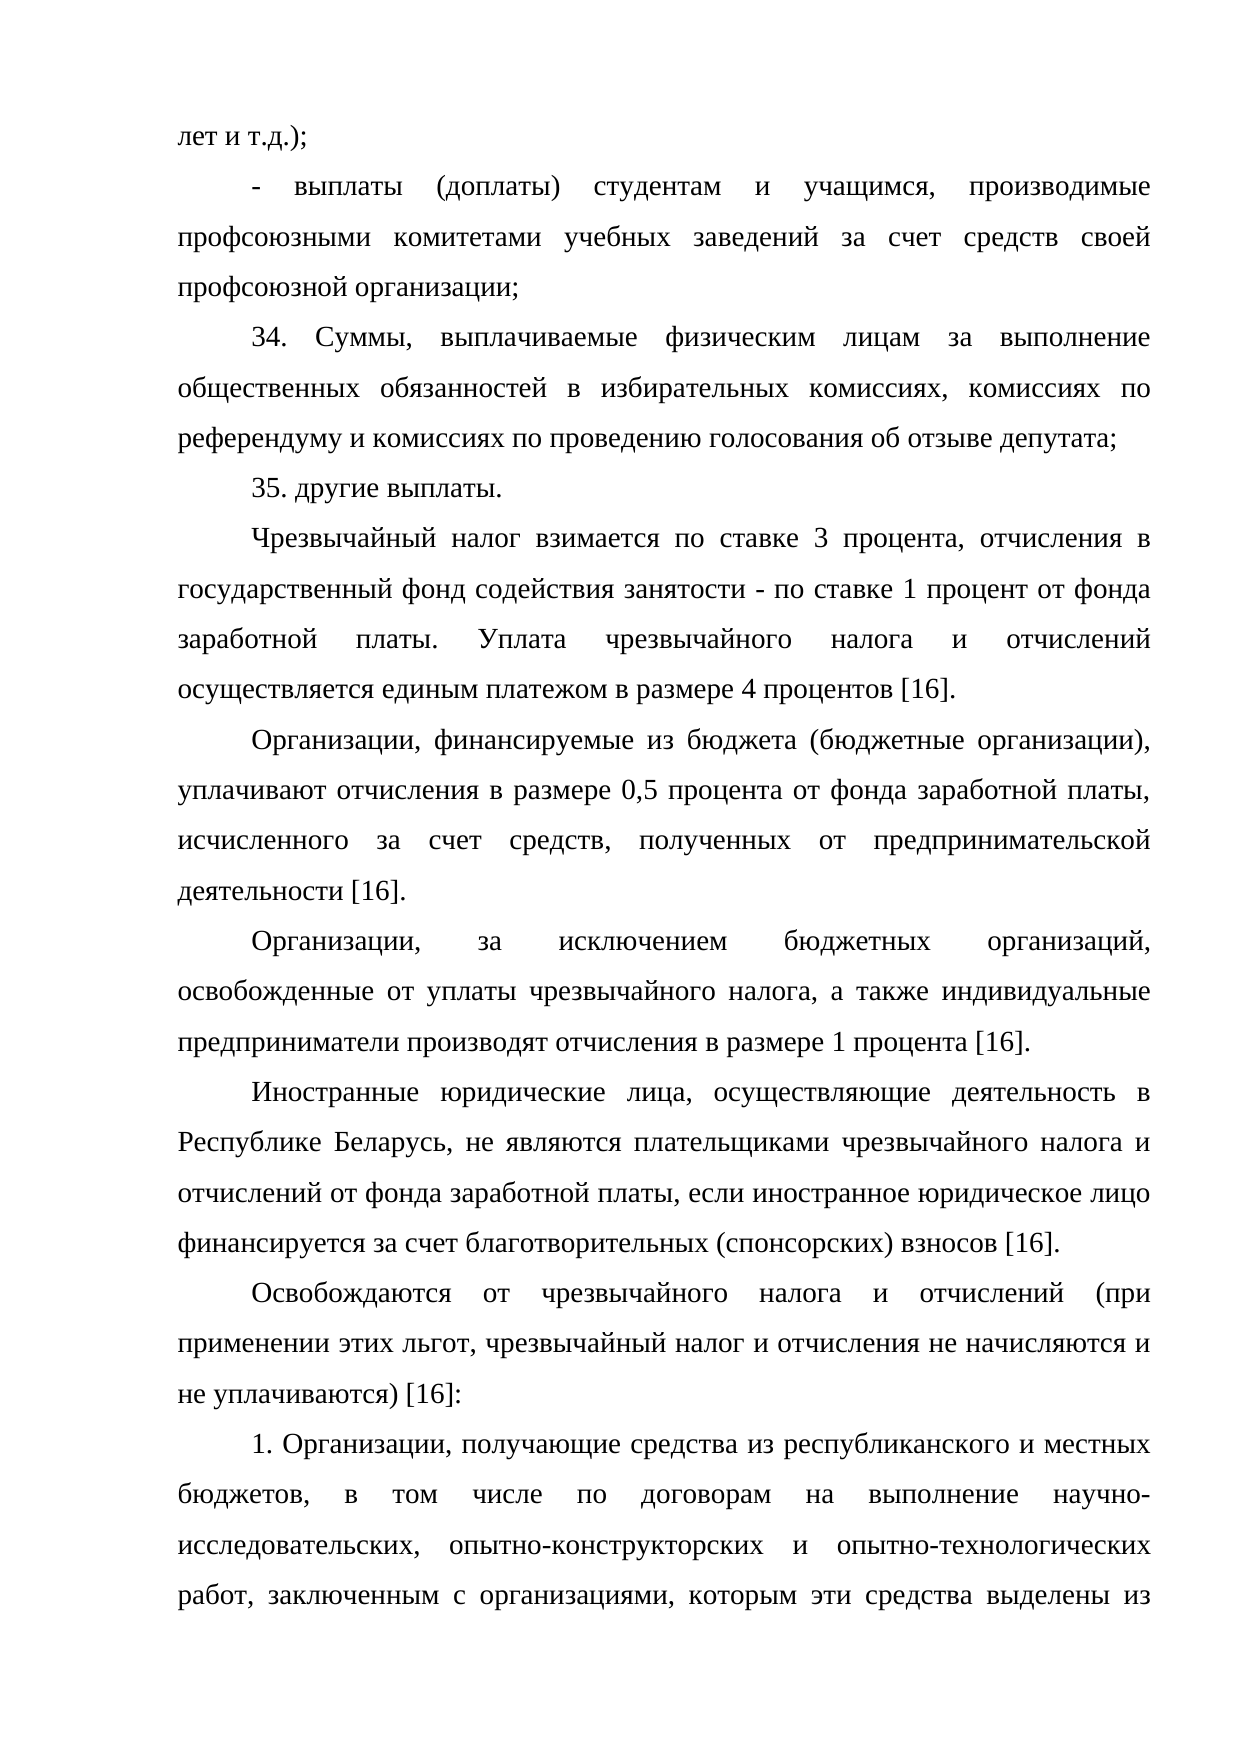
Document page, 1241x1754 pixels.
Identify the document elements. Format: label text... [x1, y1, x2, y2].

text Освобождаются от чрезвычайного налога и отчислений (при применении этих льгот, чрезвычайный налог и отчисления не начисляются и не уплачиваются) [16]: [177, 1275, 1152, 1409]
text Чрезвычайный налог взимается по ставке 3 процента, отчисления в государственный фонд содействия занятости - по ставке 1 процент от фонда заработной платы. Уплата чрезвычайного налога и отчислений осуществляется единым платежом в размере 4 процентов [16]. [177, 521, 1152, 705]
text - выплаты (доплаты) студентам и учащимся, производимые профсоюзными комитетами учебных заведений за счет средств своей профсоюзной организации; [177, 168, 1152, 303]
text Иностранные юридические лица, осуществляющие деятельность в Республике Беларусь, не являются плательщиками чрезвычайного налога и отчислений от фонда заработной платы, если иностранное юридическое лицо финансируется за счет благотворительных (спонсорских) взносов [16]. [177, 1074, 1152, 1258]
text Организации, за исключением бюджетных организаций, освобожденные от уплаты чрезвычайного налога, а также индивидуальные предприниматели производят отчисления в размере 1 процента [16]. [177, 923, 1152, 1057]
text Организации, финансируемые из бюджета (бюджетные организации), уплачивают отчисления в размере 0,5 процента от фонда заработной платы, исчисленного за счет средств, полученных от предпринимательской деятельности [16]. [177, 722, 1152, 906]
text 34. Суммы, выплачиваемые физическим лицам за выполнение общественных обязанностей в избирательных комиссиях, комиссиях по референдуму и комиссиях по проведению голосования об отзыве депутата; [177, 319, 1152, 453]
text 35. другие выплаты. [177, 470, 1152, 504]
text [177, 118, 1152, 152]
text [177, 1426, 1152, 1611]
